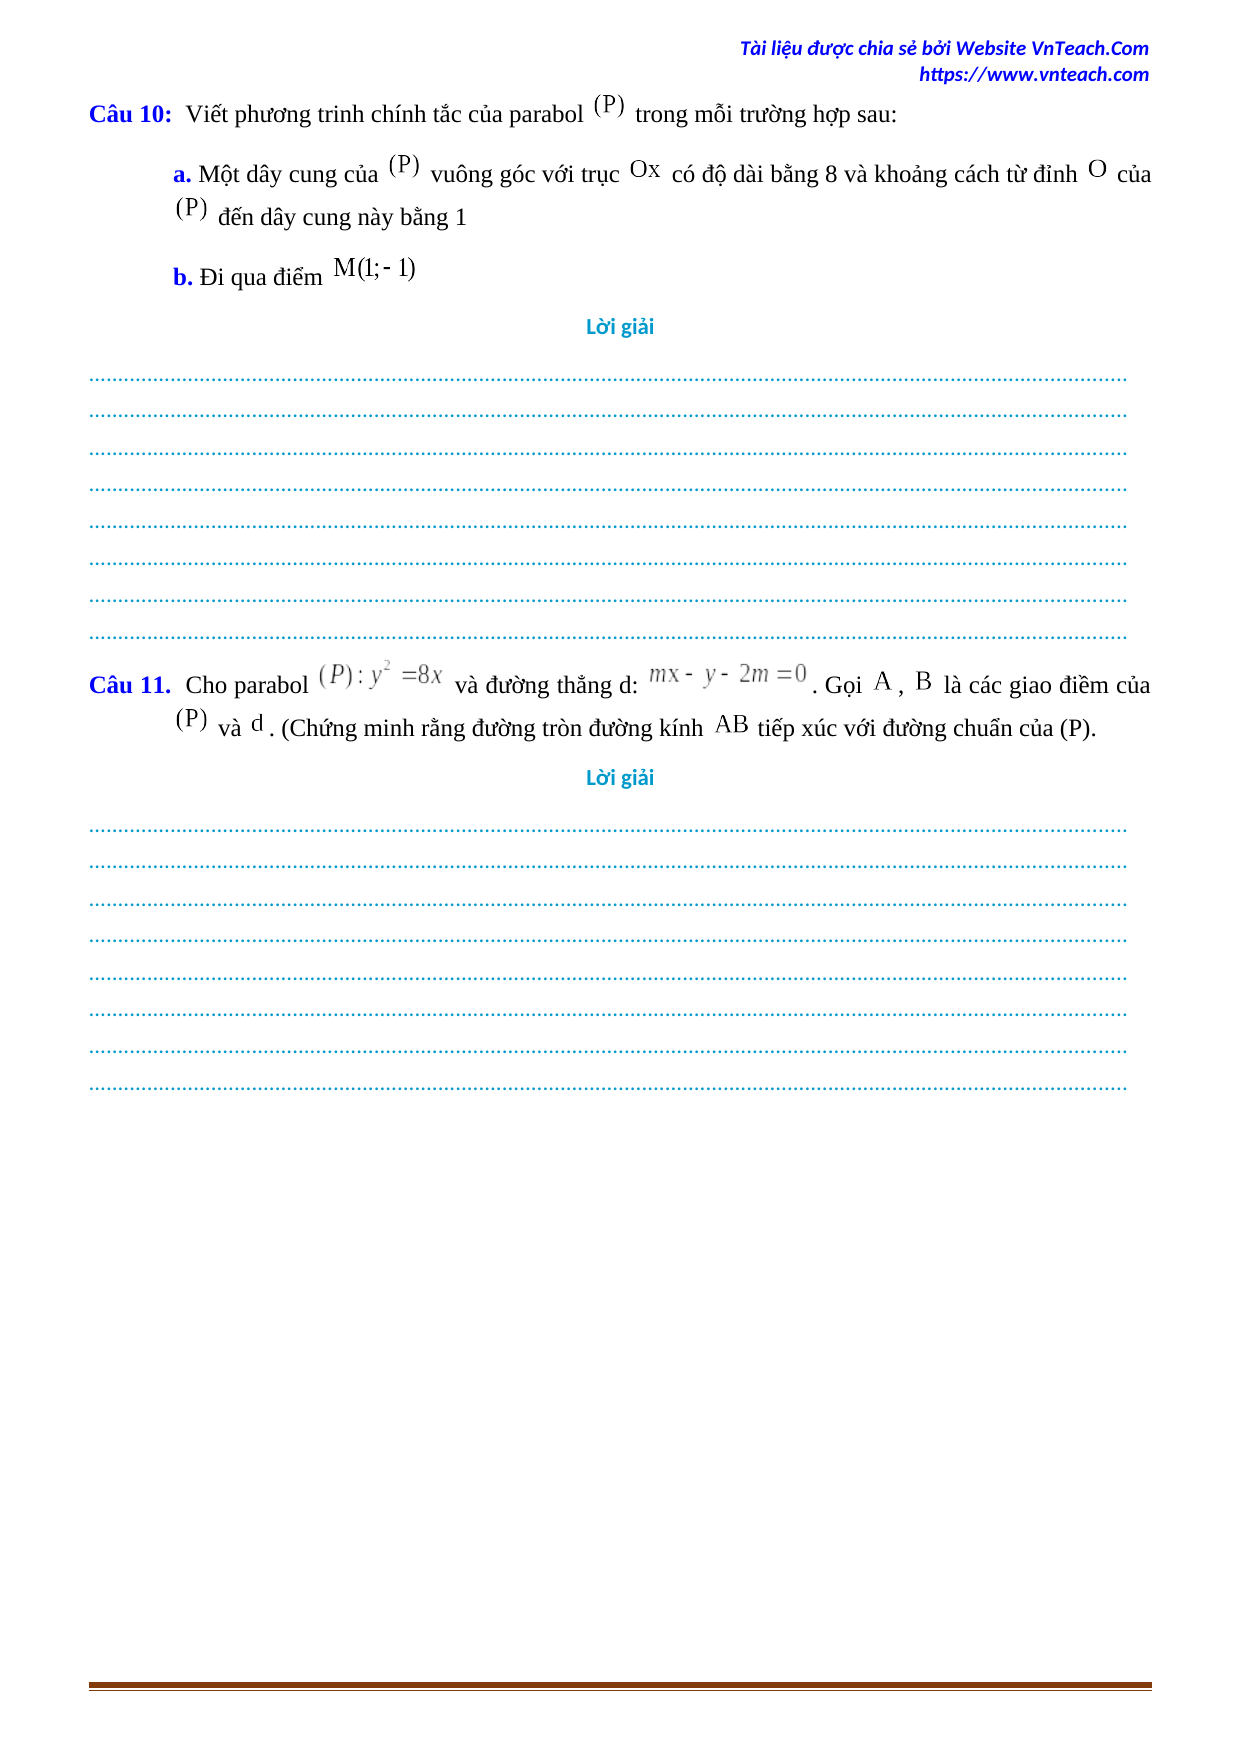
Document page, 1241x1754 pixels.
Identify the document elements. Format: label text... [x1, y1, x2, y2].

text Câu 10: Viết phương trinh chính tắc của parabol trong mỗi trường hợp sau: [88, 88, 1152, 128]
text b. Đi qua điểm [173, 252, 1152, 291]
text a. Một dây cung của vuông góc với trục có độ dài bằng 8 và khoảng cách từ đỉnh của đến dây cung này bằng 1 [173, 148, 1152, 231]
text Lời giải [88, 312, 1152, 340]
text Câu 11. Cho parabol và đường thẳng d: . Gọi , là các giao điềm của và . (Chứng minh rằng đường tròn đường kính tiếp xúc với đường chuẩn của (P). [88, 654, 1152, 742]
text Lời giải [88, 763, 1152, 791]
